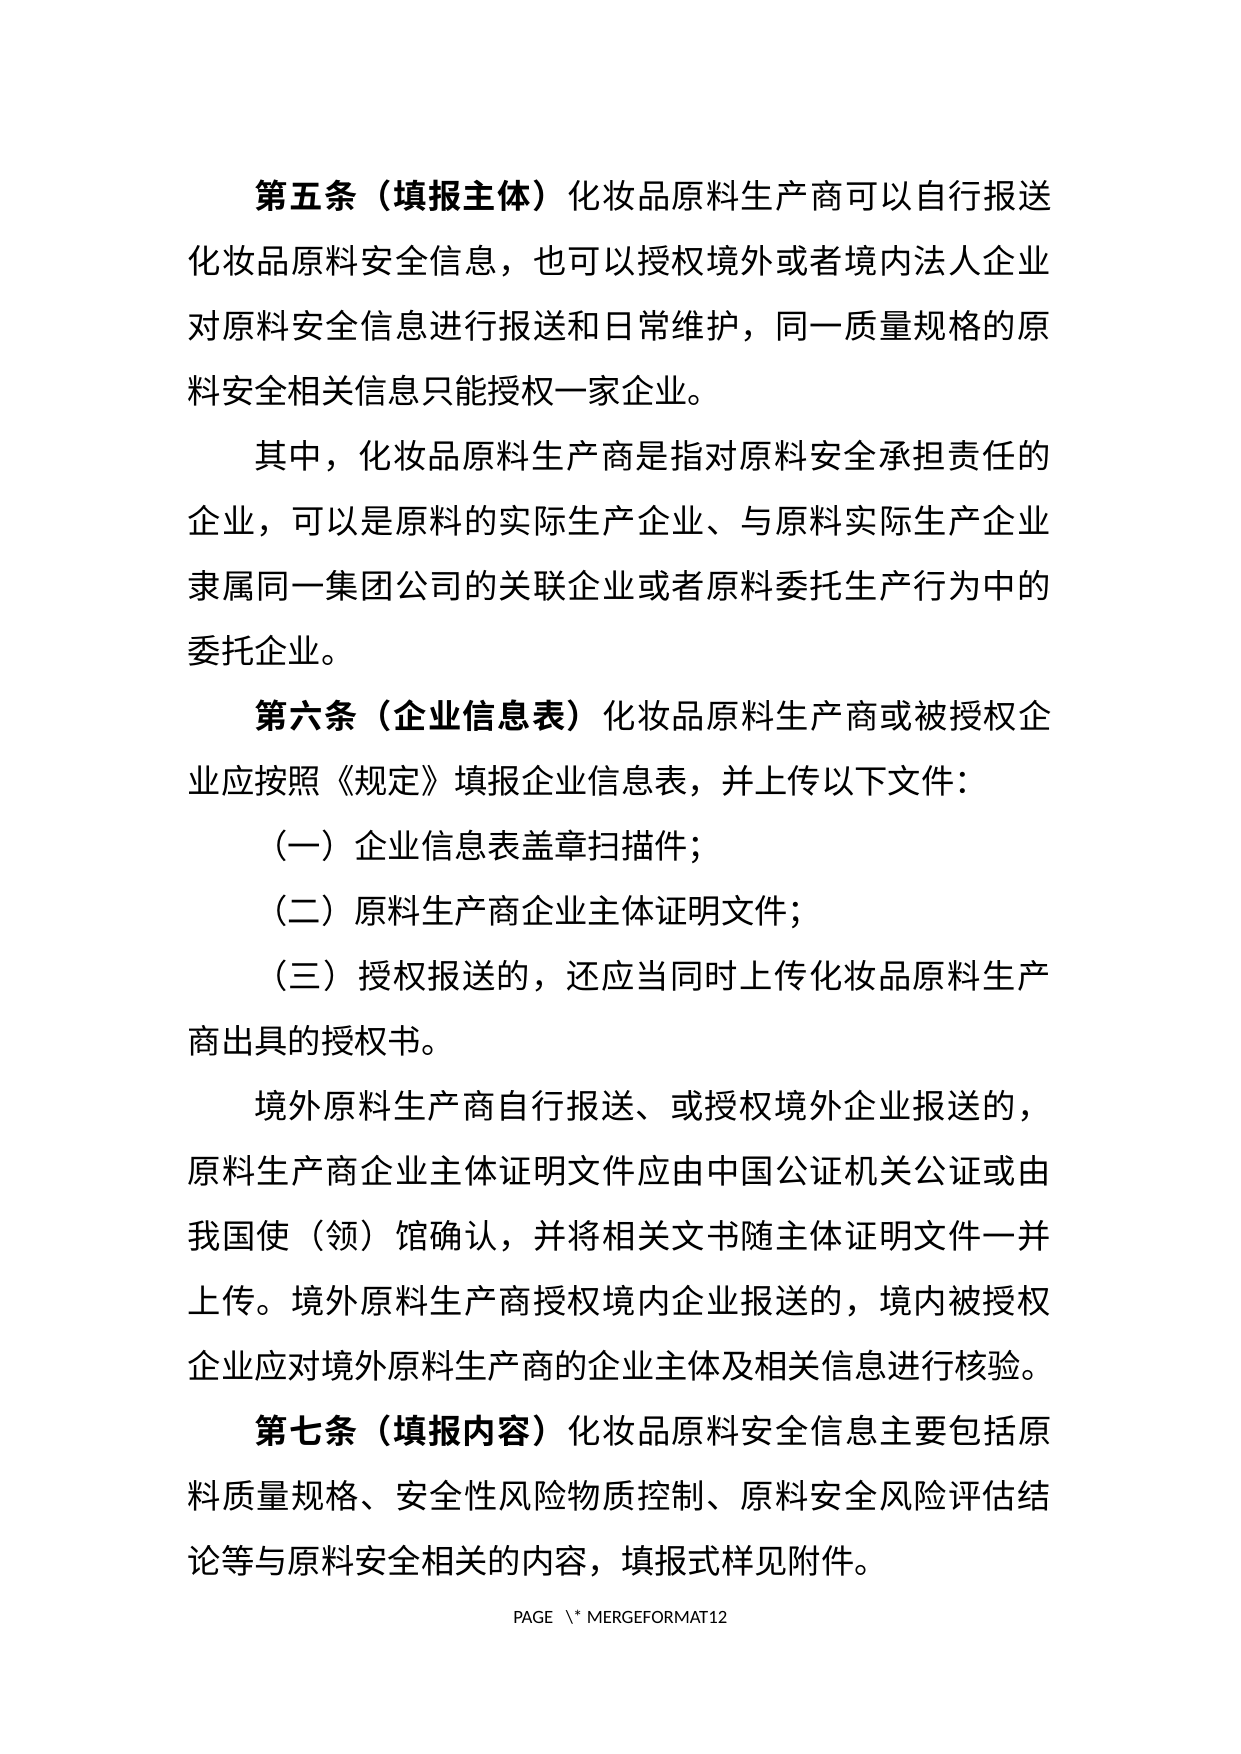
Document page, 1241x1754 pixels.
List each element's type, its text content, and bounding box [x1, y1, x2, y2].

text 第七条（填报内容）化妆品原料安全信息主要包括原料质量规格、安全性风险物质控制、原料安全风险评估结论等与原料安全相关的内容，填报式样见附件。 [187, 1397, 1053, 1592]
text 第六条（企业信息表）化妆品原料生产商或被授权企业应按照《规定》填报企业信息表，并上传以下文件： [187, 682, 1053, 812]
text 其中，化妆品原料生产商是指对原料安全承担责任的企业，可以是原料的实际生产企业、与原料实际生产企业隶属同一集团公司的关联企业或者原料委托生产行为中的委托企业。 [187, 422, 1053, 682]
text （二）原料生产商企业主体证明文件； [187, 877, 1053, 942]
text （一）企业信息表盖章扫描件； [187, 812, 1053, 877]
text 第五条（填报主体）化妆品原料生产商可以自行报送化妆品原料安全信息，也可以授权境外或者境内法人企业对原料安全信息进行报送和日常维护，同一质量规格的原料安全相关信息只能授权一家企业。 [187, 162, 1053, 422]
text 境外原料生产商自行报送、或授权境外企业报送的，原料生产商企业主体证明文件应由中国公证机关公证或由我国使（领）馆确认，并将相关文书随主体证明文件一并上传。境外原料生产商授权境内企业报送的，境内被授权企业应对境外原料生产商的企业主体及相关信息进行核验。 [187, 1072, 1053, 1397]
text （三）授权报送的，还应当同时上传化妆品原料生产商出具的授权书。 [187, 942, 1053, 1072]
